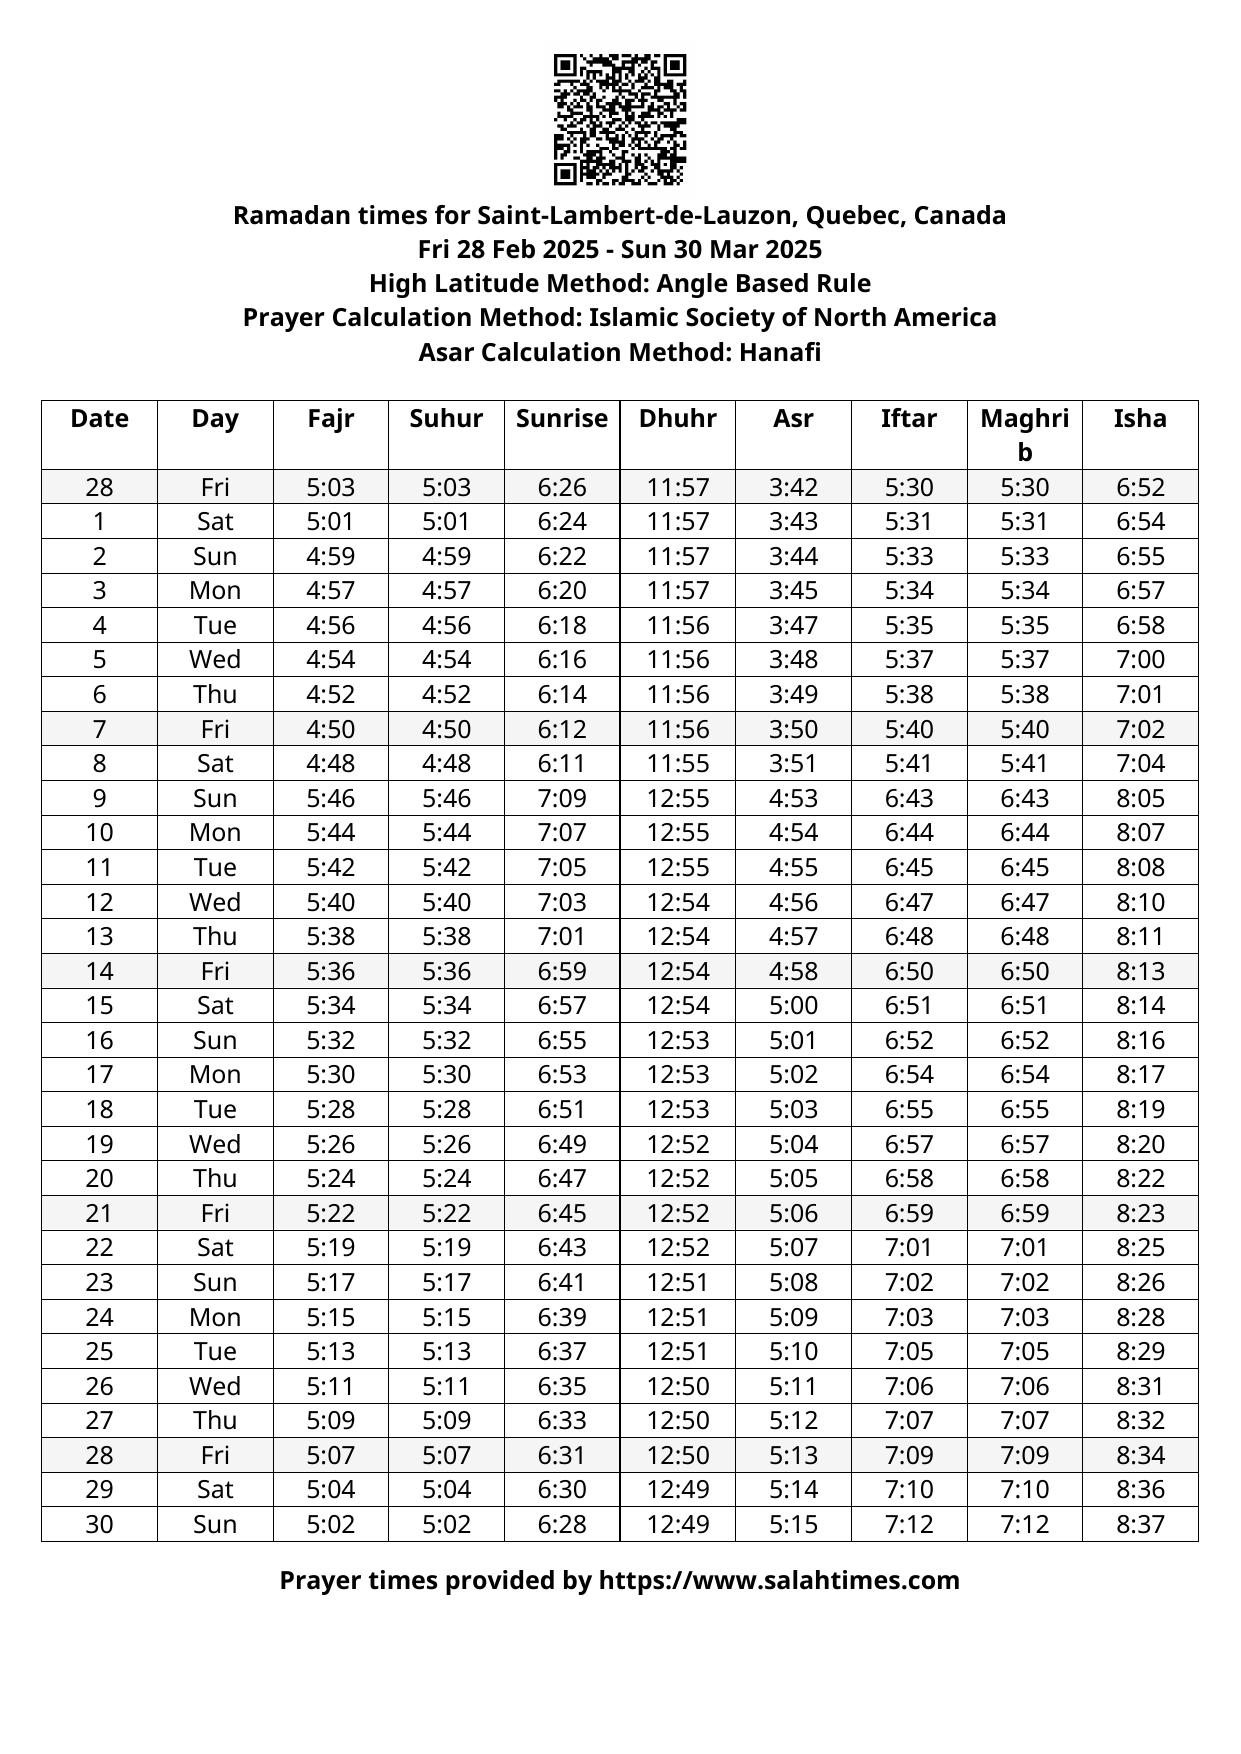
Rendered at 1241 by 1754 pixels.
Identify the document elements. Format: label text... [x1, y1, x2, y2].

table_cell 3:50 [736, 712, 851, 745]
table_cell 4:57 [274, 574, 388, 607]
table_cell 5:09 [736, 1300, 851, 1333]
table_cell 6:55 [505, 1023, 619, 1057]
table_cell 9 [42, 781, 157, 814]
table_cell 5:14 [736, 1473, 851, 1506]
table_cell 6:43 [505, 1231, 619, 1264]
table_cell 6:20 [505, 574, 619, 607]
table_cell 5:04 [274, 1473, 388, 1506]
table_cell 5:35 [852, 608, 967, 642]
table_cell 5:44 [389, 816, 504, 849]
table_cell 6:35 [505, 1369, 619, 1402]
table_cell 12:54 [621, 919, 735, 953]
table_cell 5:42 [389, 850, 504, 884]
table_cell 8:34 [1083, 1438, 1198, 1472]
table_cell 8:32 [1083, 1404, 1198, 1437]
table_cell 5:15 [736, 1507, 851, 1541]
table_cell 5:11 [389, 1369, 504, 1402]
table_cell 5:30 [968, 470, 1082, 503]
table_cell 24 [42, 1300, 157, 1333]
table_cell 4:57 [736, 919, 851, 953]
table_cell 6:58 [852, 1161, 967, 1195]
table_cell 7:12 [968, 1507, 1082, 1541]
table_cell 5:13 [736, 1438, 851, 1472]
table_cell 5:11 [274, 1369, 388, 1402]
text Prayer times provided by https://www.salahtimes.com [42, 1563, 1198, 1597]
table_cell 6:28 [505, 1507, 619, 1541]
table_cell 21 [42, 1196, 157, 1229]
table_cell 5:40 [968, 712, 1082, 745]
table_cell 4:53 [736, 781, 851, 814]
table_cell 8:11 [1083, 919, 1198, 953]
table_cell 6:47 [968, 885, 1082, 918]
table_cell 6:54 [968, 1058, 1082, 1091]
table_cell 4:59 [274, 539, 388, 572]
table_cell 5:24 [274, 1161, 388, 1195]
table_cell 16 [42, 1023, 157, 1057]
table_cell 4:48 [389, 746, 504, 780]
table_cell 7:02 [968, 1265, 1082, 1299]
table_cell 6:59 [852, 1196, 967, 1229]
table_cell 4:50 [274, 712, 388, 745]
table_cell 23 [42, 1265, 157, 1299]
table_cell 5:01 [274, 504, 388, 538]
table_cell 7:02 [1083, 712, 1198, 745]
table_cell 5:28 [389, 1092, 504, 1126]
table_header Dhuhr [621, 401, 735, 469]
table_cell 12:52 [621, 1127, 735, 1160]
table_cell 7 [42, 712, 157, 745]
table_cell 4:57 [389, 574, 504, 607]
table_cell 12:50 [621, 1369, 735, 1402]
table_cell 28 [42, 1438, 157, 1472]
table_cell 7:03 [505, 885, 619, 918]
table_cell 4:48 [274, 746, 388, 780]
table_cell 8:28 [1083, 1300, 1198, 1333]
table_cell 8:08 [1083, 850, 1198, 884]
table_cell 5:34 [389, 989, 504, 1022]
table_cell 5:15 [389, 1300, 504, 1333]
table_cell 5:22 [274, 1196, 388, 1229]
table_cell 6 [42, 677, 157, 711]
table_cell 20 [42, 1161, 157, 1195]
table_cell 12:51 [621, 1265, 735, 1299]
table_cell 6:50 [968, 954, 1082, 987]
table_cell 6:12 [505, 712, 619, 745]
table_cell 8:25 [1083, 1231, 1198, 1264]
table_cell 3 [42, 574, 157, 607]
table_cell 6:55 [968, 1092, 1082, 1126]
table_cell 6:58 [968, 1161, 1082, 1195]
table_cell 6:48 [968, 919, 1082, 953]
table_cell Sat [158, 1231, 273, 1264]
table_cell 5:37 [968, 643, 1082, 676]
table_cell 3:43 [736, 504, 851, 538]
table_cell 5:42 [274, 850, 388, 884]
table_cell 6:57 [505, 989, 619, 1022]
table_cell 6:48 [852, 919, 967, 953]
table_cell 6:52 [852, 1023, 967, 1057]
table_cell Fri [158, 1438, 273, 1472]
table_cell 12:54 [621, 989, 735, 1022]
table_cell 6:53 [505, 1058, 619, 1091]
table_cell 4:50 [389, 712, 504, 745]
table_cell Tue [158, 850, 273, 884]
table_cell 6:45 [505, 1196, 619, 1229]
table_cell 11:57 [621, 470, 735, 503]
table_cell 4:54 [389, 643, 504, 676]
table_cell 27 [42, 1404, 157, 1437]
table_cell Sun [158, 539, 273, 572]
table_cell Tue [158, 608, 273, 642]
table_cell 5:32 [389, 1023, 504, 1057]
table_cell 5:32 [274, 1023, 388, 1057]
table_cell 4:55 [736, 850, 851, 884]
table_cell 5:06 [736, 1196, 851, 1229]
table_cell 12:55 [621, 781, 735, 814]
table_cell 7:02 [852, 1265, 967, 1299]
table_cell 5:41 [968, 746, 1082, 780]
table_cell 5:34 [274, 989, 388, 1022]
table_cell 12:49 [621, 1507, 735, 1541]
table_cell 5:33 [968, 539, 1082, 572]
table_cell 6:47 [505, 1161, 619, 1195]
table_cell 3:45 [736, 574, 851, 607]
table_cell 6:44 [968, 816, 1082, 849]
table_cell 5:33 [852, 539, 967, 572]
table_header Iftar [852, 401, 967, 469]
table_cell 12 [42, 885, 157, 918]
table_cell Mon [158, 574, 273, 607]
table_cell 6:24 [505, 504, 619, 538]
table_cell 8:10 [1083, 885, 1198, 918]
table_cell 12:55 [621, 850, 735, 884]
text High Latitude Method: Angle Based Rule [42, 266, 1198, 300]
table_cell 6:57 [852, 1127, 967, 1160]
table_cell 5:10 [736, 1334, 851, 1368]
table_cell 5:15 [274, 1300, 388, 1333]
table_cell 6:55 [852, 1092, 967, 1126]
table_cell 6:45 [852, 850, 967, 884]
table_cell 11:56 [621, 677, 735, 711]
table_cell 12:50 [621, 1404, 735, 1437]
table_cell 6:51 [505, 1092, 619, 1126]
table_cell 8:23 [1083, 1196, 1198, 1229]
table_cell 4:52 [389, 677, 504, 711]
table_cell 10 [42, 816, 157, 849]
text Fri 28 Feb 2025 - Sun 30 Mar 2025 [42, 232, 1198, 266]
table_cell 5:03 [736, 1092, 851, 1126]
table_cell 11:57 [621, 504, 735, 538]
table_cell 12:52 [621, 1161, 735, 1195]
table_cell 5:37 [852, 643, 967, 676]
table_cell 5:03 [389, 470, 504, 503]
table_cell 6:18 [505, 608, 619, 642]
table_cell 4:56 [389, 608, 504, 642]
table_cell Wed [158, 1127, 273, 1160]
table_header Isha [1083, 401, 1198, 469]
table_cell Sun [158, 1023, 273, 1057]
table_cell 3:44 [736, 539, 851, 572]
table_cell 5:38 [968, 677, 1082, 711]
table_cell 6:54 [852, 1058, 967, 1091]
table_cell 7:05 [968, 1334, 1082, 1368]
table_cell 1 [42, 504, 157, 538]
table_cell 5:34 [968, 574, 1082, 607]
table_cell 5:00 [736, 989, 851, 1022]
table_cell 7:09 [505, 781, 619, 814]
table_cell 6:16 [505, 643, 619, 676]
table_cell 6:49 [505, 1127, 619, 1160]
table_cell 6:50 [852, 954, 967, 987]
table_cell Fri [158, 954, 273, 987]
table_cell 6:37 [505, 1334, 619, 1368]
table_cell 5:13 [274, 1334, 388, 1368]
table_cell 8:19 [1083, 1092, 1198, 1126]
table_cell 8:26 [1083, 1265, 1198, 1299]
table_cell 5:24 [389, 1161, 504, 1195]
table_cell 6:47 [852, 885, 967, 918]
table_cell 4:59 [389, 539, 504, 572]
table_cell 5:38 [274, 919, 388, 953]
table_cell 4:52 [274, 677, 388, 711]
table_cell 7:10 [968, 1473, 1082, 1506]
table_cell 6:58 [1083, 608, 1198, 642]
table_cell 5:05 [736, 1161, 851, 1195]
table_cell 22 [42, 1231, 157, 1264]
table_cell 5:04 [736, 1127, 851, 1160]
table_cell Mon [158, 1058, 273, 1091]
table_cell 5:11 [736, 1369, 851, 1402]
table_header Suhur [389, 401, 504, 469]
table_cell 5:07 [736, 1231, 851, 1264]
table_cell 7:03 [852, 1300, 967, 1333]
picture [542, 41, 699, 198]
table_cell 5:19 [274, 1231, 388, 1264]
table_cell 15 [42, 989, 157, 1022]
table_cell 5:04 [389, 1473, 504, 1506]
table_cell 5:36 [389, 954, 504, 987]
table_cell Thu [158, 919, 273, 953]
table_cell 5:26 [389, 1127, 504, 1160]
table_header Date [42, 401, 157, 469]
text Ramadan times for Saint-Lambert-de-Lauzon, Quebec, Canada [42, 198, 1198, 232]
table_cell 7:06 [968, 1369, 1082, 1402]
table_cell 5:09 [274, 1404, 388, 1437]
table_cell 5:28 [274, 1092, 388, 1126]
table_cell 4:56 [736, 885, 851, 918]
table_cell Thu [158, 1404, 273, 1437]
table_cell 13 [42, 919, 157, 953]
table_cell 7:05 [852, 1334, 967, 1368]
table_cell 8:17 [1083, 1058, 1198, 1091]
table_cell 5:09 [389, 1404, 504, 1437]
table_cell 5:46 [389, 781, 504, 814]
table_cell 14 [42, 954, 157, 987]
table_cell 8:31 [1083, 1369, 1198, 1402]
table_cell 6:54 [1083, 504, 1198, 538]
table_cell 5:30 [852, 470, 967, 503]
table_cell 5:35 [968, 608, 1082, 642]
table_cell Tue [158, 1092, 273, 1126]
table_cell 6:33 [505, 1404, 619, 1437]
table_cell 7:06 [852, 1369, 967, 1402]
text Prayer Calculation Method: Islamic Society of North America [42, 300, 1198, 334]
table_cell 5:41 [852, 746, 967, 780]
table_cell 6:43 [852, 781, 967, 814]
table_cell 5:31 [968, 504, 1082, 538]
table_cell 5:44 [274, 816, 388, 849]
table_cell 12:51 [621, 1300, 735, 1333]
table_cell 5:30 [274, 1058, 388, 1091]
table_cell 4:54 [274, 643, 388, 676]
table_cell 6:14 [505, 677, 619, 711]
table_cell 12:53 [621, 1092, 735, 1126]
table_cell Tue [158, 1334, 273, 1368]
table_cell 2 [42, 539, 157, 572]
table_cell 8:16 [1083, 1023, 1198, 1057]
table_cell Sat [158, 746, 273, 780]
table_cell 6:52 [968, 1023, 1082, 1057]
table_cell Thu [158, 677, 273, 711]
table_cell 7:10 [852, 1473, 967, 1506]
table_cell 5:07 [274, 1438, 388, 1472]
table_cell 8:13 [1083, 954, 1198, 987]
table_cell 6:52 [1083, 470, 1198, 503]
table_cell 3:42 [736, 470, 851, 503]
table_cell 7:00 [1083, 643, 1198, 676]
table_cell 5:08 [736, 1265, 851, 1299]
table_cell 4 [42, 608, 157, 642]
table_cell 12:54 [621, 885, 735, 918]
table_cell 6:26 [505, 470, 619, 503]
table_cell 12:50 [621, 1438, 735, 1472]
table_cell 5:02 [736, 1058, 851, 1091]
table_cell 5:46 [274, 781, 388, 814]
table_cell 6:57 [968, 1127, 1082, 1160]
table_cell Fri [158, 470, 273, 503]
table_cell 8:07 [1083, 816, 1198, 849]
table_cell 8:20 [1083, 1127, 1198, 1160]
table_cell 5:38 [852, 677, 967, 711]
table_cell 6:51 [852, 989, 967, 1022]
table_cell 11:57 [621, 574, 735, 607]
table_cell 17 [42, 1058, 157, 1091]
table_cell 12:55 [621, 816, 735, 849]
table_cell 6:11 [505, 746, 619, 780]
table_cell 5:02 [274, 1507, 388, 1541]
table_cell 5 [42, 643, 157, 676]
table_cell 6:44 [852, 816, 967, 849]
table_cell 6:22 [505, 539, 619, 572]
table_cell Thu [158, 1161, 273, 1195]
table_cell 28 [42, 470, 157, 503]
table_cell 7:07 [505, 816, 619, 849]
table_cell 12:53 [621, 1058, 735, 1091]
table_cell 19 [42, 1127, 157, 1160]
table_cell 11:56 [621, 608, 735, 642]
table_cell 6:45 [968, 850, 1082, 884]
table_cell 7:01 [505, 919, 619, 953]
table_header Fajr [274, 401, 388, 469]
table_header Day [158, 401, 273, 469]
table_cell 5:30 [389, 1058, 504, 1091]
table_cell 7:01 [968, 1231, 1082, 1264]
table_cell 5:12 [736, 1404, 851, 1437]
table_cell Mon [158, 1300, 273, 1333]
table_cell 5:17 [274, 1265, 388, 1299]
table_cell Wed [158, 1369, 273, 1402]
table_cell 3:49 [736, 677, 851, 711]
table_cell 5:38 [389, 919, 504, 953]
table_cell 30 [42, 1507, 157, 1541]
table_cell 7:03 [968, 1300, 1082, 1333]
table_cell Sat [158, 989, 273, 1022]
table_cell 5:22 [389, 1196, 504, 1229]
table_cell 3:51 [736, 746, 851, 780]
table_cell 5:40 [852, 712, 967, 745]
table_cell 25 [42, 1334, 157, 1368]
table_cell 7:12 [852, 1507, 967, 1541]
table_cell 5:17 [389, 1265, 504, 1299]
table_cell 3:48 [736, 643, 851, 676]
table_cell Wed [158, 643, 273, 676]
table_cell 6:41 [505, 1265, 619, 1299]
table_cell 12:53 [621, 1023, 735, 1057]
table_cell 7:05 [505, 850, 619, 884]
table_cell 12:51 [621, 1334, 735, 1368]
table_cell 11:55 [621, 746, 735, 780]
table_cell Sun [158, 1507, 273, 1541]
table_cell 6:59 [505, 954, 619, 987]
table_cell 8:05 [1083, 781, 1198, 814]
table_cell 6:51 [968, 989, 1082, 1022]
table_cell 4:56 [274, 608, 388, 642]
table_cell 6:31 [505, 1438, 619, 1472]
table_cell 12:54 [621, 954, 735, 987]
table_cell 12:52 [621, 1231, 735, 1264]
table_cell 12:49 [621, 1473, 735, 1506]
table_cell 7:09 [968, 1438, 1082, 1472]
table_cell 4:54 [736, 816, 851, 849]
table_cell 6:43 [968, 781, 1082, 814]
table_cell Mon [158, 816, 273, 849]
table_cell 5:01 [389, 504, 504, 538]
table_cell 8:36 [1083, 1473, 1198, 1506]
table_cell 11:56 [621, 643, 735, 676]
table_cell Sat [158, 504, 273, 538]
table_cell Sun [158, 781, 273, 814]
table_cell 5:03 [274, 470, 388, 503]
table_cell 8:14 [1083, 989, 1198, 1022]
table_cell 7:09 [852, 1438, 967, 1472]
table_cell 29 [42, 1473, 157, 1506]
table_cell 5:13 [389, 1334, 504, 1368]
text Asar Calculation Method: Hanafi [42, 334, 1198, 368]
table_header Sunrise [505, 401, 619, 469]
table_cell 7:01 [852, 1231, 967, 1264]
table_cell 6:30 [505, 1473, 619, 1506]
table_cell 18 [42, 1092, 157, 1126]
table_cell 5:34 [852, 574, 967, 607]
table_cell Fri [158, 1196, 273, 1229]
table_cell 3:47 [736, 608, 851, 642]
table_cell 4:58 [736, 954, 851, 987]
table_cell 11:57 [621, 539, 735, 572]
table_cell 8 [42, 746, 157, 780]
table_cell 6:59 [968, 1196, 1082, 1229]
table_cell Sat [158, 1473, 273, 1506]
table_cell 5:02 [389, 1507, 504, 1541]
table_cell Sun [158, 1265, 273, 1299]
table_cell 5:07 [389, 1438, 504, 1472]
table_header Asr [736, 401, 851, 469]
table_cell 12:52 [621, 1196, 735, 1229]
table_cell 7:07 [852, 1404, 967, 1437]
table_cell 26 [42, 1369, 157, 1402]
table_cell 5:31 [852, 504, 967, 538]
table_cell 5:36 [274, 954, 388, 987]
table_cell 8:37 [1083, 1507, 1198, 1541]
table_cell 5:40 [389, 885, 504, 918]
table_cell Wed [158, 885, 273, 918]
table_cell Fri [158, 712, 273, 745]
table_cell 7:07 [968, 1404, 1082, 1437]
table_cell 6:55 [1083, 539, 1198, 572]
table_cell 8:22 [1083, 1161, 1198, 1195]
table_cell 7:01 [1083, 677, 1198, 711]
table_cell 7:04 [1083, 746, 1198, 780]
table_cell 5:40 [274, 885, 388, 918]
table_cell 11 [42, 850, 157, 884]
table_cell 5:19 [389, 1231, 504, 1264]
table_cell 6:57 [1083, 574, 1198, 607]
table_cell 8:29 [1083, 1334, 1198, 1368]
table_cell 6:39 [505, 1300, 619, 1333]
table_cell 5:26 [274, 1127, 388, 1160]
table_cell 11:56 [621, 712, 735, 745]
table_header Maghrib [968, 401, 1082, 469]
table_cell 5:01 [736, 1023, 851, 1057]
